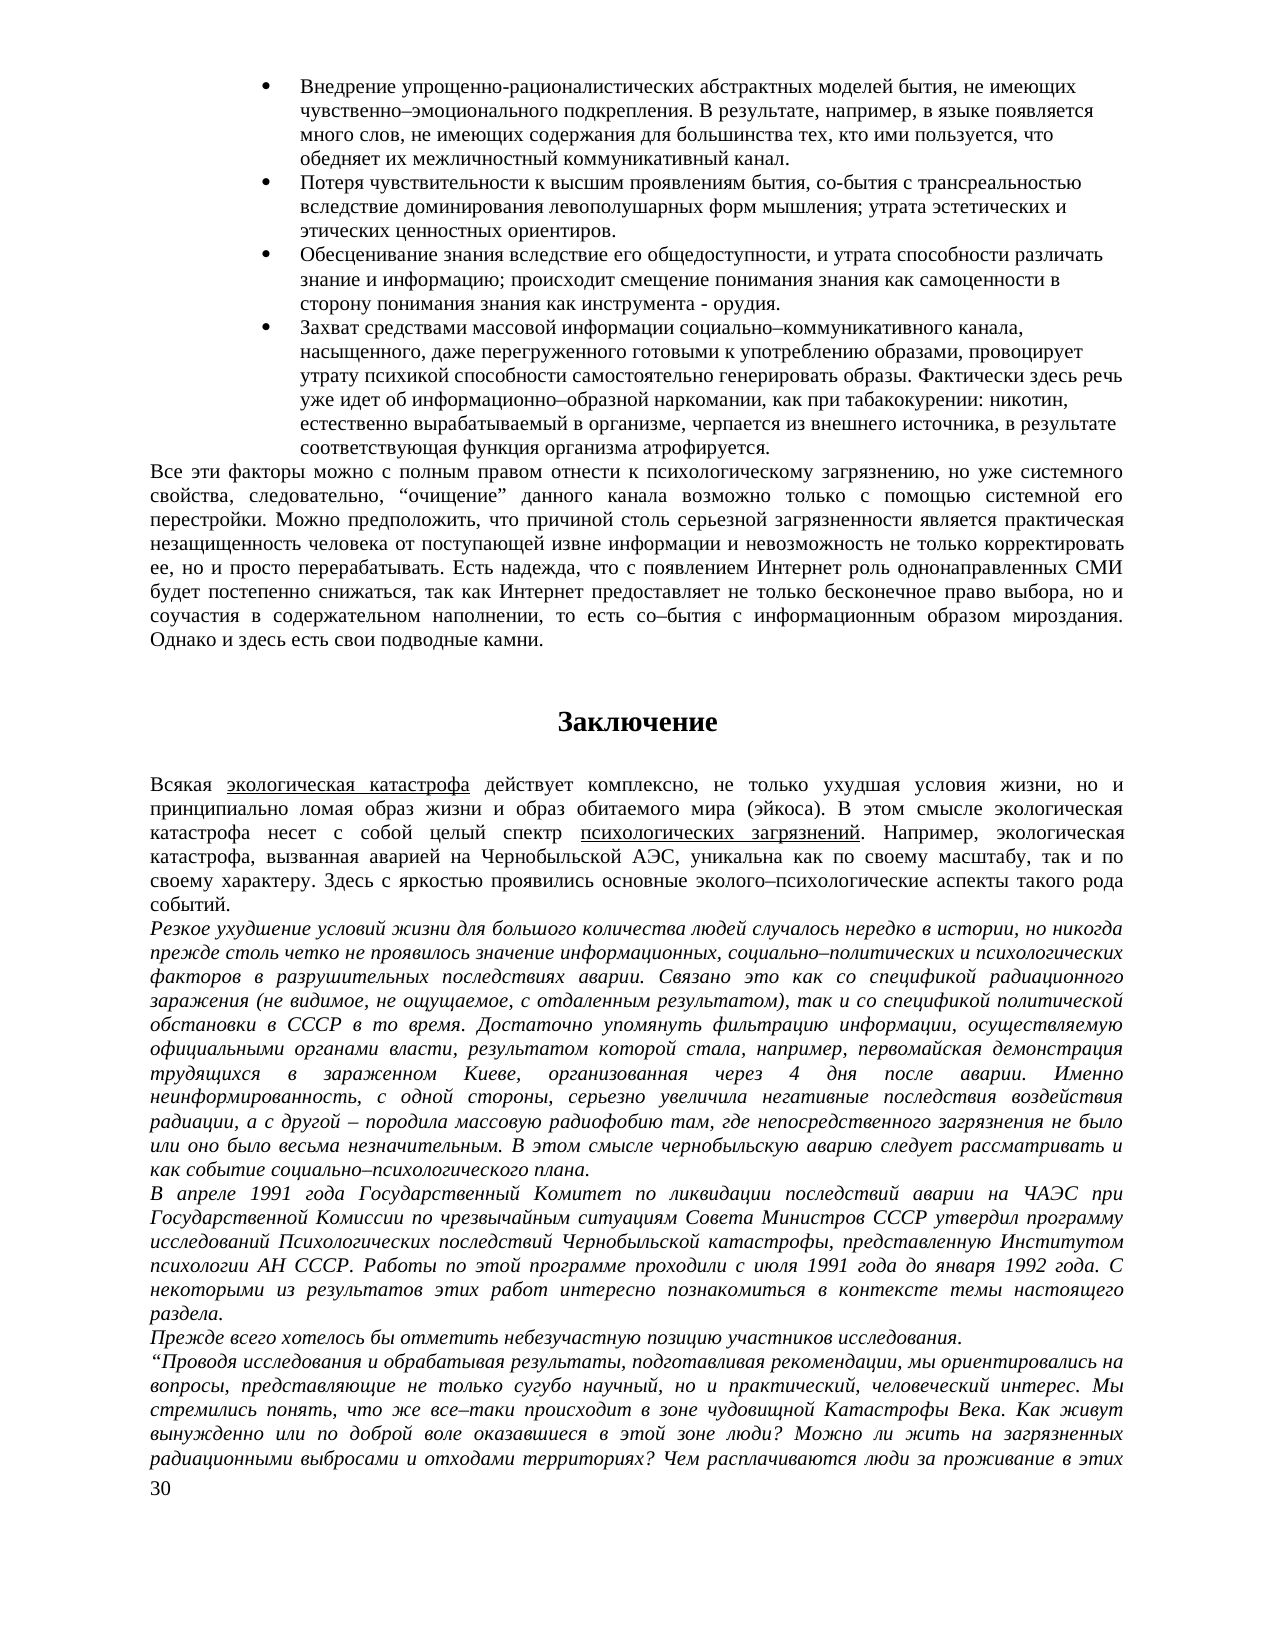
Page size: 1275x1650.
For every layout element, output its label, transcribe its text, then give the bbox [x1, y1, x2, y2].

list Обесценивание знания вследствие его общедоступности, и утрата способности различать знание и информацию; происходит смещение понимания знания как самоценности в сторону понимания знания как инструмента - орудия. [262, 242, 1125, 314]
text Прежде всего хотелось бы отметить небезучастную позицию участников исследования. [150, 1325, 1125, 1349]
text Заключение [150, 704, 1125, 738]
text Все эти факторы можно с полным правом отнести к психологическому загрязнению, но уже системного свойства, следовательно, “очищение” данного канала возможно только с помощью системной его перестройки. Можно предположить, что причиной столь серьезной загрязненности является практическая незащищенность человека от поступающей извне информации и невозможность не только корректировать ее, но и просто перерабатывать. Есть надежда, что с появлением Интернет роль однонаправленных СМИ будет постепенно снижаться, так как Интернет предоставляет не только бесконечное право выбора, но и соучастия в содержательном наполнении, то есть со–бытия с информационным образом мироздания. Однако и здесь есть свои подводные камни. [150, 459, 1125, 651]
list Потеря чувствительности к высшим проявлениям бытия, со-бытия с трансреальностью вследствие доминирования левополушарных форм мышления; утрата эстетических и этических ценностных ориентиров. [262, 170, 1125, 242]
text Резкое ухудшение условий жизни для большого количества людей случалось нередко в истории, но никогда прежде столь четко не проявилось значение информационных, социально–политических и психологических факторов в разрушительных последствиях аварии. Связано это как со спецификой радиационного заражения (не видимое, не ощущаемое, с отдаленным результатом), так и со спецификой политической обстановки в СССР в то время. Достаточно упомянуть фильтрацию информации, осуществляемую официальными органами власти, результатом которой стала, например, первомайская демонстрация трудящихся в зараженном Киеве, организованная через 4 дня после аварии. Именно неинформированность, с одной стороны, серьезно увеличила негативные последствия воздействия радиации, а с другой – породила массовую радиофобию там, где непосредственного загрязнения не было или оно было весьма незначительным. В этом смысле чернобыльскую аварию следует рассматривать и как событие социально–психологического плана. [150, 916, 1125, 1181]
text В апреле 1991 года Государственный Комитет по ликвидации последствий аварии на ЧАЭС при Государственной Комиссии по чрезвычайным ситуациям Совета Министров СССР утвердил программу исследований Психологических последствий Чернобыльской катастрофы, представленную Институтом психологии АН СССР. Работы по этой программе проходили с июля 1991 года до января 1992 года. С некоторыми из результатов этих работ интересно познакомиться в контексте темы настоящего раздела. [150, 1181, 1125, 1325]
list Захват средствами массовой информации социально–коммуникативного канала, насыщенного, даже перегруженного готовыми к употреблению образами, провоцирует утрату психикой способности самостоятельно генерировать образы. Фактически здесь речь уже идет об информационно–образной наркомании, как при табакокурении: никотин, естественно вырабатываемый в организме, черпается из внешнего источника, в результате соответствующая функция организма атрофируется. [262, 314, 1125, 459]
text Всякая экологическая катастрофа действует комплексно, не только ухудшая условия жизни, но и принципиально ломая образ жизни и образ обитаемого мира (эйкоса). В этом смысле экологическая катастрофа несет с собой целый спектр психологических загрязнений. Например, экологическая катастрофа, вызванная аварией на Чернобыльской АЭС, уникальна как по своему масштабу, так и по своему характеру. Здесь с яркостью проявились основные эколого–психологические аспекты такого рода событий. [150, 772, 1125, 916]
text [150, 1349, 1125, 1469]
list Внедрение упрощенно-рационалистических абстрактных моделей бытия, не имеющих чувственно–эмоционального подкрепления. В результате, например, в языке появляется много слов, не имеющих содержания для большинства тех, кто ими пользуется, что обедняет их межличностный коммуникативный канал. [262, 74, 1125, 170]
